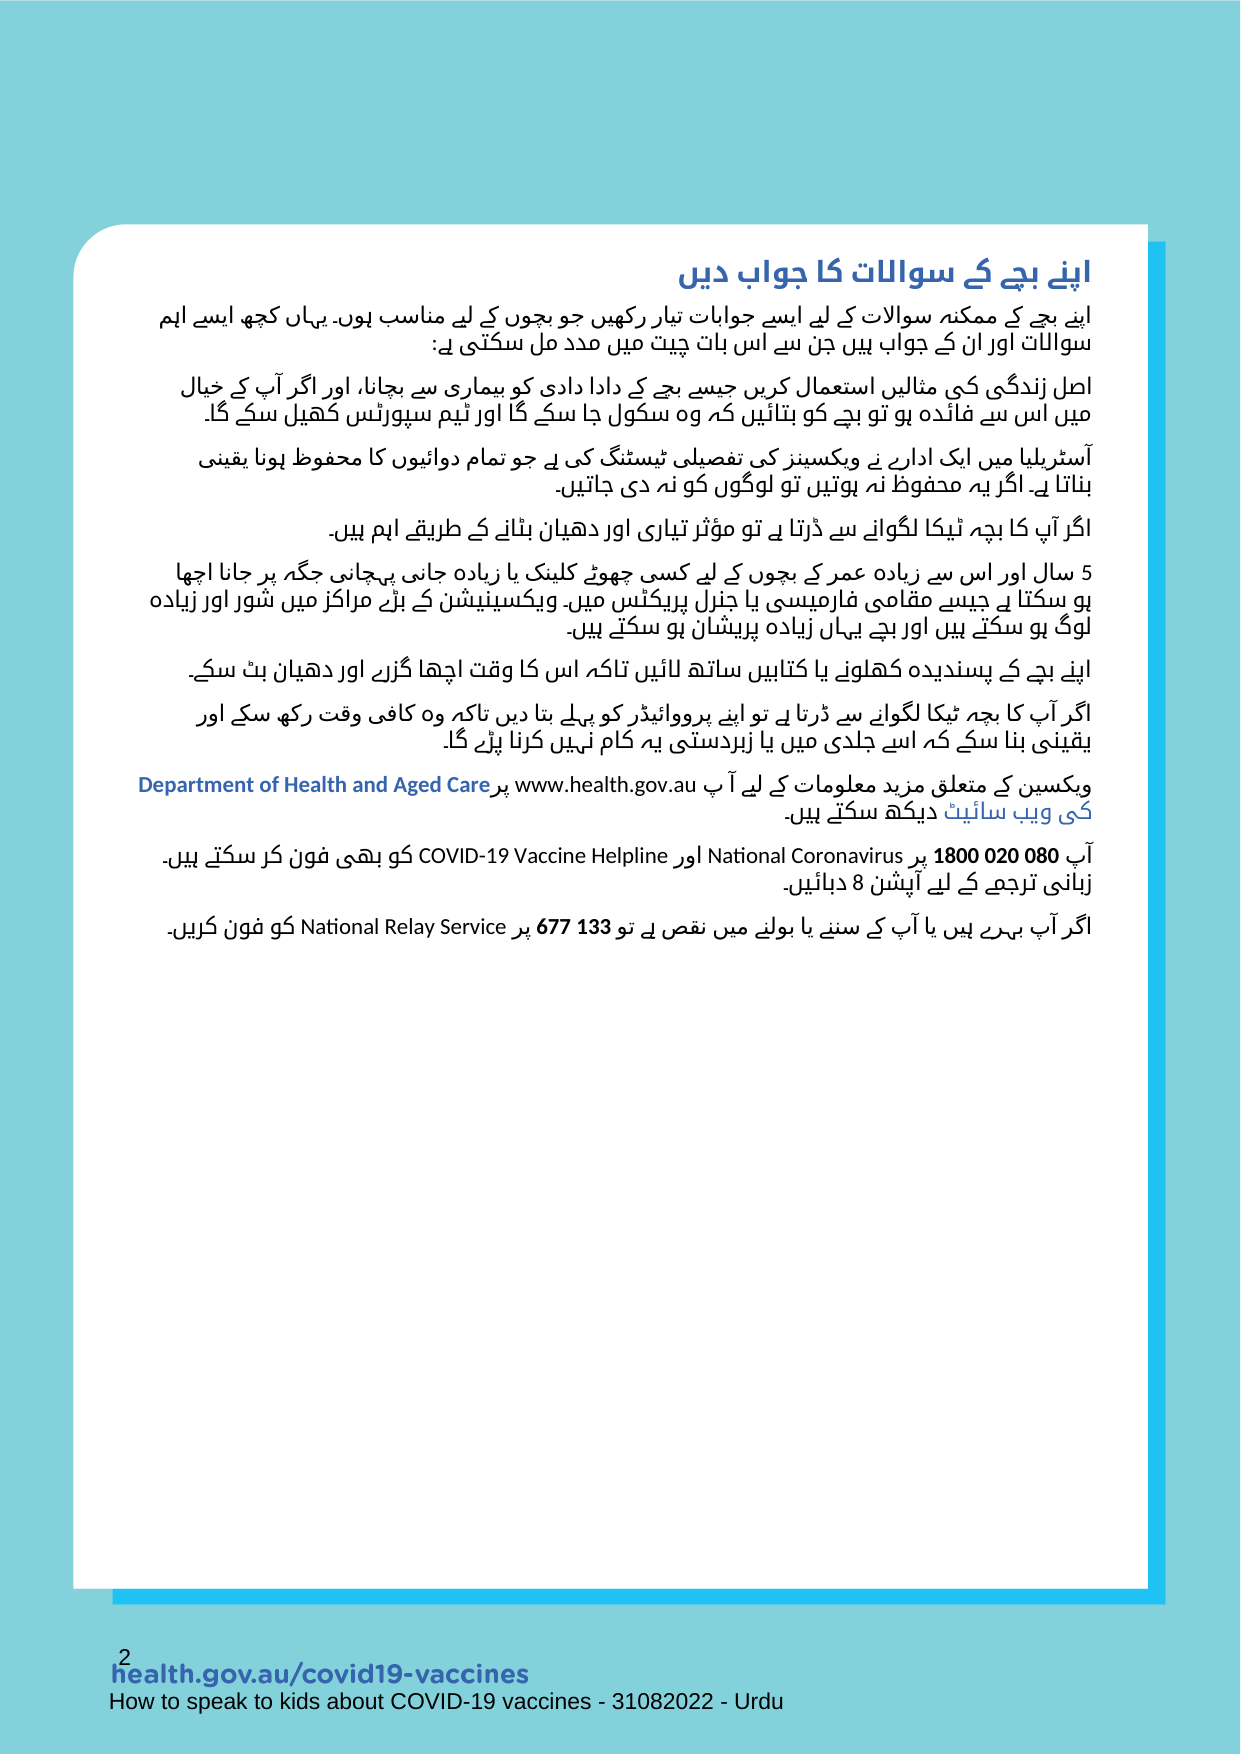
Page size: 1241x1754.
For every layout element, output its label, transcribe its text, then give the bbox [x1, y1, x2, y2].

text اگر آپ کا بچہ ٹیکا لگوانے سے ڈرتا ہے تو مؤثر تیاری اور دھیان بٹانے کے طریقے اہم ہیں۔ [118, 514, 1093, 542]
text اپنے بچے کے پسندیدہ کھلونے یا کتابیں ساتھ لائیں تاکہ اس کا وقت اچھا گزرے اور دھیان بٹ سکے۔ [118, 656, 1093, 683]
text آسٹریلیا میں ایک ادارے نے ویکسینز کی تفصیلی ٹیسٹنگ کی ہے جو تمام دوائیوں کا محفوظ ہونا یقینی بناتا ہے۔ اگر یہ محفوظ نہ ہوتیں تو لوگوں کو نہ دی جاتیں۔ [118, 444, 1093, 498]
text ویکسین کے متعلق مزید معلومات کے لیے آ پ www.health.gov.au پرDepartment of Health and Aged Care کی ویب سائیٹ دیکھ سکتے ہیں۔ [118, 771, 1093, 825]
subtitle اپنے بچے کے سوالات کا جواب دیں [118, 254, 1093, 289]
text اگر آپ کا بچہ ٹیکا لگوانے سے ڈرتا ہے تو اپنے پرووائیڈر کو پہلے بتا دیں تاکہ وہ کافی وقت رکھ سکے اور یقینی بنا سکے کہ اسے جلدی میں یا زبردستی یہ کام نہیں کرنا پڑے گا۔ [118, 700, 1093, 754]
text اصل زندگی کی مثالیں استعمال کریں جیسے بچے کے دادا دادی کو بیماری سے بچانا، اور اگر آپ کے خیال میں اس سے فائدہ ہو تو بچے کو بتائیں کہ وہ سکول جا سکے گا اور ٹیم سپورٹس کھیل سکے گا۔ [118, 373, 1093, 427]
picture [0, 0, 1241, 1754]
text آپ 080 020 1800 پر National Coronavirus اور COVID-19 Vaccine Helpline کو بھی فون کر سکتے ہیں۔ زبانی ترجمے کے لیے آپشن 8 دبائیں۔ [118, 842, 1093, 896]
text اگر آپ بہرے ہیں یا آپ کے سننے یا بولنے میں نقص ہے تو 133 677 پر National Relay Service کو فون کریں۔ [118, 912, 1093, 939]
text 5 سال اور اس سے زیادہ عمر کے بچوں کے لیے کسی چھوٹے کلینک یا زیادہ جانی پہچانی جگہ پر جانا اچھا ہو سکتا ہے جیسے مقامی فارمیسی یا جنرل پریکٹس میں۔ ویکسینیشن کے بڑے مراکز میں شور اور زیادہ لوگ ہو سکتے ہیں اور بچے یہاں زیادہ پریشان ہو سکتے ہیں۔ [118, 558, 1093, 639]
text اپنے بچے کے ممکنہ سوالات کے لیے ایسے جوابات تیار رکھیں جو بچوں کے لیے مناسب ہوں۔ یہاں کچھ ایسے اہم سوالات اور ان کے جواب ہیں جن سے اس بات چیت میں مدد مل سکتی ہے: [118, 302, 1093, 356]
